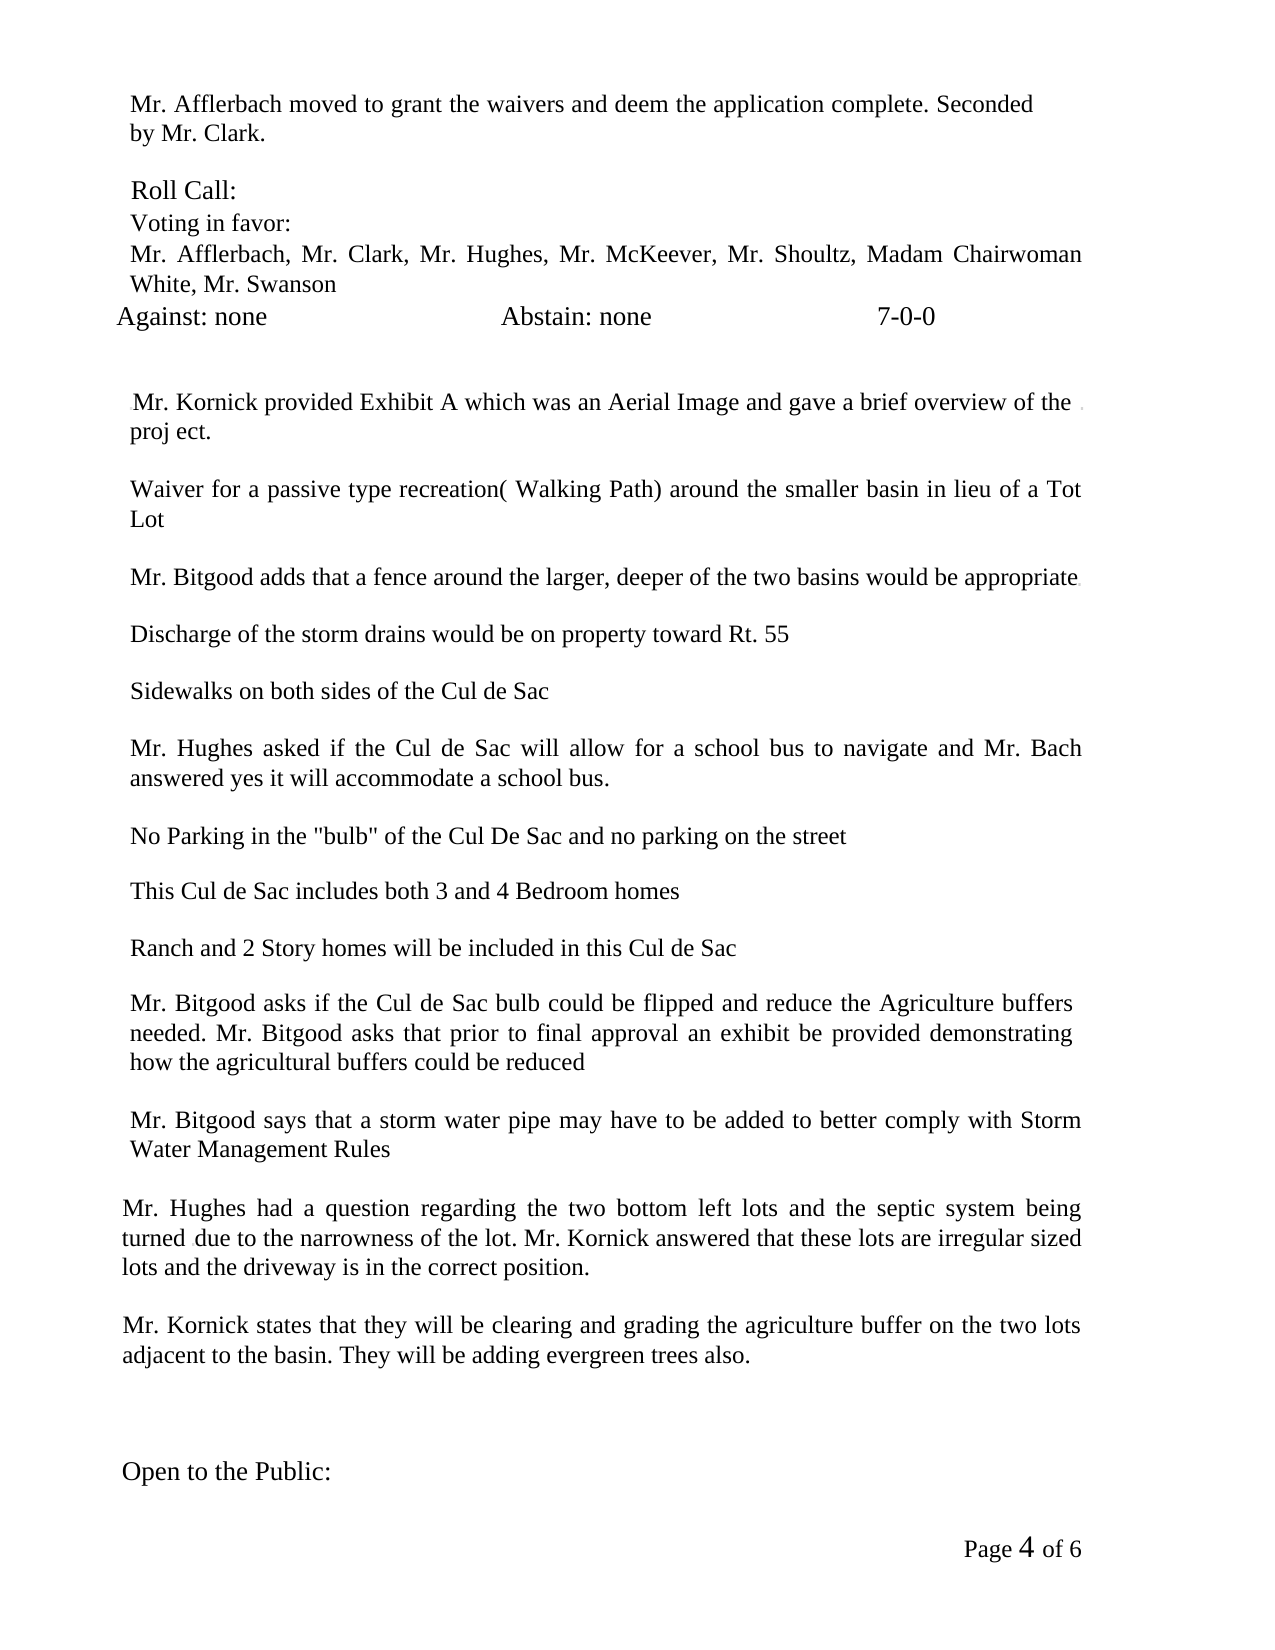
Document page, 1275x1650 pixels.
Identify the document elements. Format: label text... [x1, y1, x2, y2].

text Against: none Abstain: none 7-0-0 [116, 300, 1093, 331]
text Mr. Bitgood adds that a fence around the larger, deeper of the two basins would be appropriate [129, 562, 1083, 591]
text Sidewalks on both sides of the Cul de Sac [129, 676, 1083, 705]
text Open to the Public: [122, 1455, 1093, 1486]
text Mr. Bitgood asks if the Cul de Sac bulb could be flipped and reduce the Agriculture buffers needed. Mr. Bitgood asks that prior to final approval an exhibit be provided demonstrating how the agricultural buffers could be reduced [129, 988, 1074, 1076]
text Discharge of the storm drains would be on property toward Rt. 55 [129, 619, 1083, 648]
text Mr. Hughes asked if the Cul de Sac will allow for a school bus to navigate and Mr. Bach answered yes it will accommodate a school bus. [129, 733, 1083, 792]
text This Cul de Sac includes both 3 and 4 Bedroom homes [129, 876, 1083, 904]
text Mr. Kornick states that they will be clearing and grading the agriculture buffer on the two lots adjacent to the basin. They will be adding evergreen trees also. [122, 1310, 1083, 1369]
text Roll Call: [131, 174, 1093, 206]
text Mr. Afflerbach moved to grant the waivers and deem the application complete. Seconded by Mr. Clark. [129, 89, 1034, 147]
text Mr. Bitgood says that a storm water pipe may have to be added to better comply with Storm Water Management Rules [129, 1105, 1083, 1163]
text Mr. Hughes had a question regarding the two bottom left lots and the septic system being turned due to the narrowness of the lot. Mr. Kornick answered that these lots are irregular sized lots and the driveway is in the correct position. [122, 1193, 1083, 1281]
text Ranch and 2 Story homes will be included in this Cul de Sac [129, 933, 1083, 962]
text Mr. Kornick provided Exhibit A which was an Aerial Image and gave a brief overview of the proj ect. [129, 387, 1083, 445]
text No Parking in the "bulb" of the Cul De Sac and no parking on the street [129, 821, 1083, 849]
text Mr. Afflerbach, Mr. Clark, Mr. Hughes, Mr. McKeever, Mr. Shoultz, Madam Chairwoman White, Mr. Swanson [129, 239, 1083, 298]
text Voting in favor: [129, 208, 1083, 237]
text Waiver for a passive type recreation( Walking Path) around the smaller basin in lieu of a Tot Lot [129, 474, 1083, 533]
